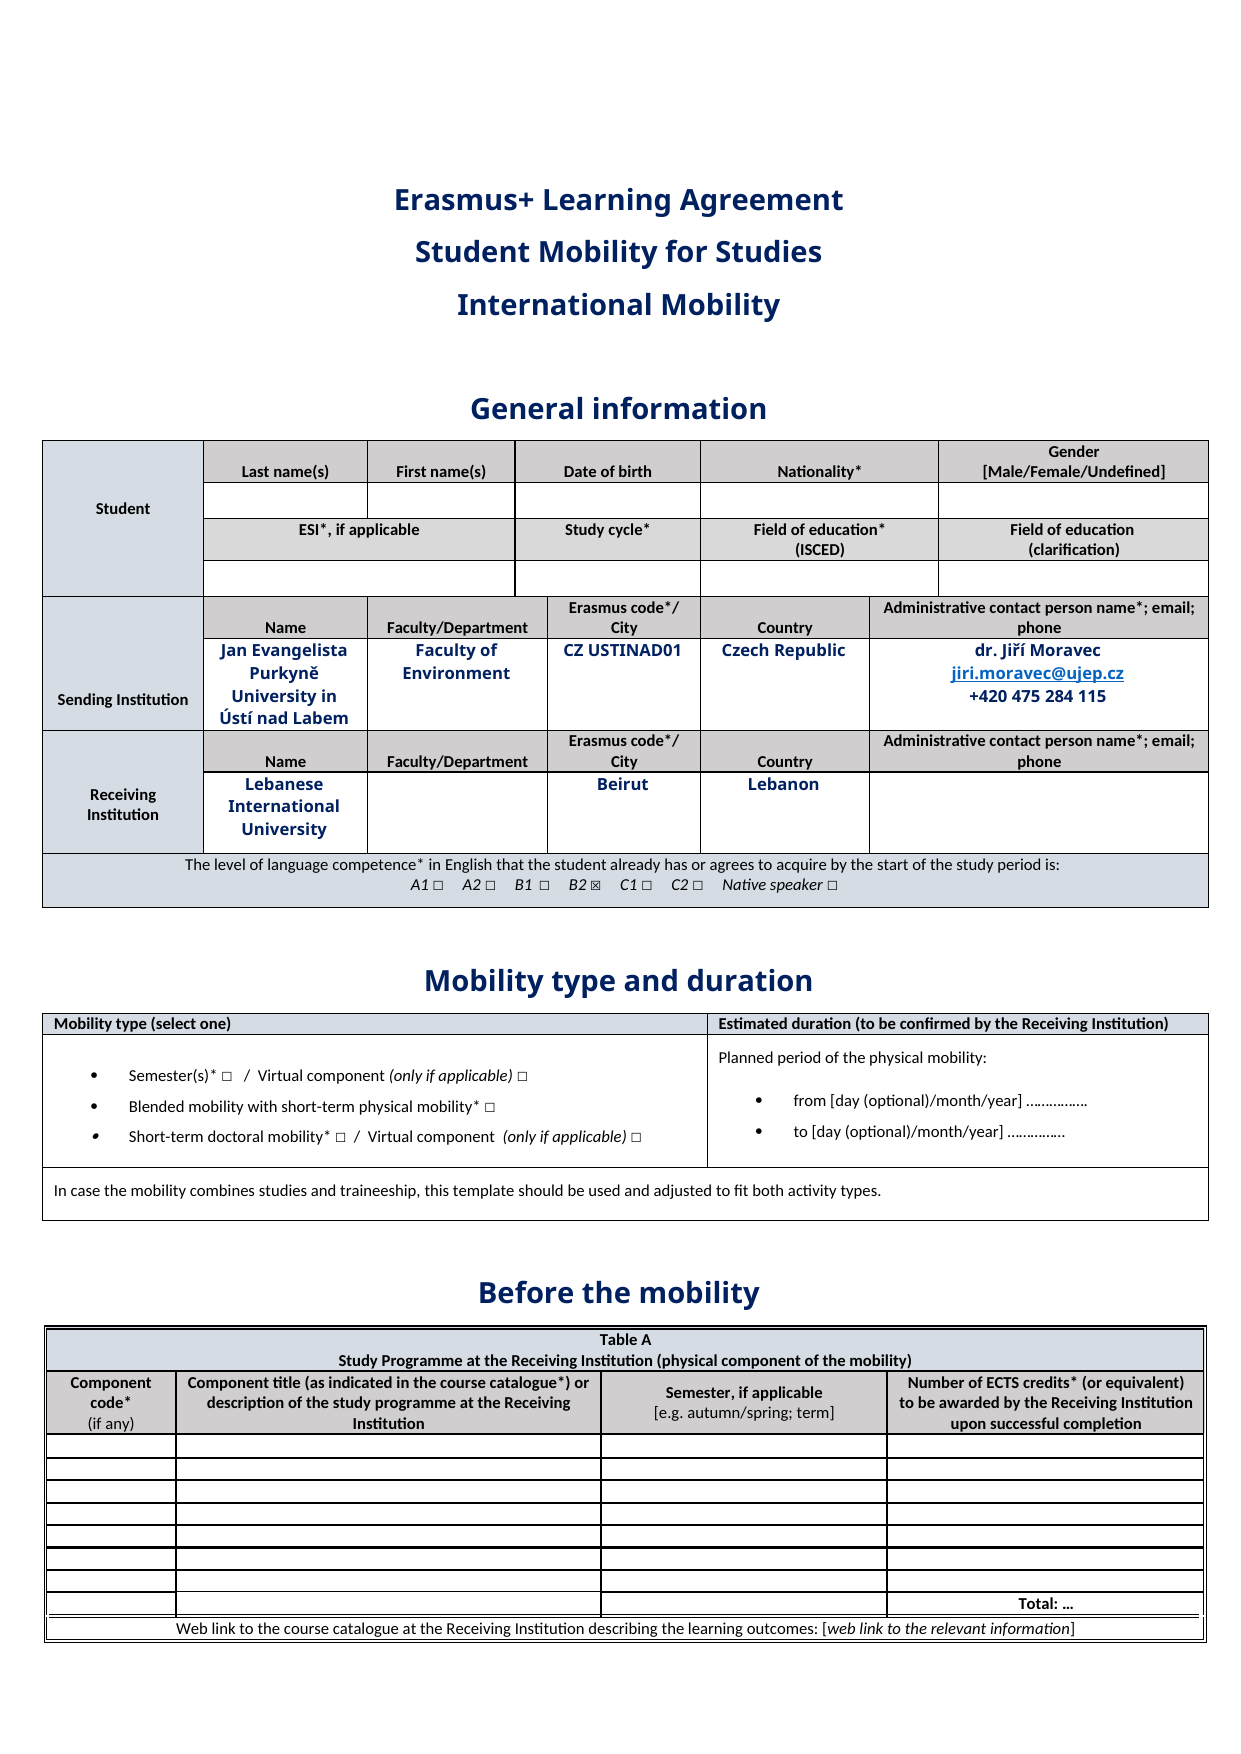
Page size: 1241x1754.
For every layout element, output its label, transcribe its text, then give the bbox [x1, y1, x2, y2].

table_cell Administrative contact person name*; email; phone [870, 731, 1208, 771]
table_cell Field of education (clarification) [939, 519, 1208, 560]
table_header First name(s) [368, 441, 514, 482]
table_cell [368, 483, 514, 518]
table_cell Czech Republic [701, 639, 869, 730]
table_cell Faculty/Department [368, 597, 547, 638]
table_cell [204, 483, 367, 518]
table_header Last name(s) [204, 441, 367, 482]
table_cell [177, 1459, 600, 1479]
table_cell [602, 1526, 886, 1546]
table_cell [602, 1593, 886, 1613]
table_cell Component code* (if any) [47, 1372, 175, 1433]
table_cell Erasmus code*/ City [548, 597, 700, 638]
table_cell [888, 1435, 1203, 1457]
table_cell Country [701, 731, 869, 771]
table_cell [602, 1481, 886, 1502]
table_cell Semester(s)* / Virtual component (only if applicable) Blended mobility with short-term physical mobility* Short-term doctoral mobility* / Virtual component (only if applicable) [43, 1035, 707, 1167]
table_cell Jan Evangelista Purkyně University in Ústí nad Labem [204, 639, 367, 730]
text Mobility type and duration [75, 960, 1162, 1000]
text Erasmus+ Learning Agreement [75, 179, 1162, 219]
table_cell [177, 1435, 600, 1457]
table_cell [177, 1571, 600, 1591]
table_cell [888, 1549, 1203, 1569]
table_cell Erasmus code*/ City [548, 731, 700, 771]
table_header Gender [Male/Female/Undefined] [939, 441, 1208, 482]
table_cell Number of ECTS credits* (or equivalent) to be awarded by the Receiving Institution upon successful completion [888, 1372, 1203, 1433]
table_cell Faculty/Department [368, 731, 547, 771]
table_cell [177, 1592, 600, 1613]
table_cell [602, 1504, 886, 1524]
text International Mobility [75, 284, 1162, 323]
table_cell Lebanese International University [204, 773, 367, 853]
table_cell [602, 1459, 886, 1479]
text Before the mobility [75, 1273, 1162, 1312]
table_cell Web link to the course catalogue at the Receiving Institution describing the learning outcomes: [web link to the relevant information] [46, 1614, 1205, 1638]
table_cell [888, 1481, 1203, 1502]
table_cell [47, 1435, 175, 1457]
table_cell [47, 1593, 175, 1613]
table_cell [602, 1435, 886, 1457]
table_cell Name [204, 597, 367, 638]
table_header Estimated duration (to be confirmed by the Receiving Institution) [708, 1014, 1208, 1034]
table_cell [177, 1481, 600, 1502]
table_cell [47, 1481, 175, 1502]
table_cell [177, 1526, 600, 1546]
table_cell [47, 1504, 175, 1524]
table_cell [47, 1571, 175, 1591]
table_cell [204, 561, 514, 596]
table_cell dr. Jiří Moravec jiri.moravec@ujep.cz +420 475 284 115 [870, 639, 1208, 730]
table_cell Field of education* (ISCED) [701, 519, 938, 560]
table_cell [516, 483, 700, 518]
table_cell Administrative contact person name*; email; phone [870, 597, 1208, 638]
table_cell [47, 1549, 175, 1569]
table_header Date of birth [516, 441, 700, 482]
table_cell Sending Institution [43, 597, 203, 730]
text Student Mobility for Studies [75, 232, 1162, 271]
table_header Mobility type (select one) [43, 1014, 707, 1034]
table_header Table A Study Programme at the Receiving Institution (physical component of the mobility) [47, 1330, 1203, 1370]
table_cell [888, 1571, 1203, 1591]
table_cell In case the mobility combines studies and traineeship, this template should be used and adjusted to fit both activity types. [43, 1168, 1208, 1219]
table_header Student [43, 441, 203, 596]
table_cell Component title (as indicated in the course catalogue*) or description of the study programme at the Receiving Institution [177, 1372, 600, 1433]
table_cell [888, 1504, 1203, 1524]
table_cell [177, 1549, 600, 1569]
table_cell ESI*, if applicable [204, 519, 514, 560]
table_header Nationality* [701, 441, 938, 482]
table_cell [939, 561, 1208, 596]
table_cell Lebanon [701, 773, 869, 853]
table_cell [47, 1526, 175, 1546]
table_cell [602, 1571, 886, 1591]
table_cell [701, 483, 938, 518]
table_cell Semester, if applicable [e.g. autumn/spring; term] [602, 1372, 886, 1433]
table_cell Total: … [888, 1593, 1203, 1613]
table_cell CZ USTINAD01 [548, 639, 700, 730]
table_cell [47, 1459, 175, 1479]
table_cell [368, 773, 547, 853]
table_cell Study cycle* [516, 519, 700, 560]
table_cell Faculty of Environment [368, 639, 547, 730]
table_cell [888, 1459, 1203, 1479]
table_cell The level of language competence* in English that the student already has or agrees to acquire by the start of the study period is: A1 A2 B1 B2 C1 C2 Native speaker [43, 854, 1208, 907]
table_cell [888, 1526, 1203, 1546]
table_cell Receiving Institution [43, 731, 203, 853]
table_cell Country [701, 597, 869, 638]
table_cell [602, 1549, 886, 1569]
table_cell [701, 561, 938, 596]
table_cell [516, 561, 700, 596]
table_cell Name [204, 731, 367, 771]
table_cell [939, 483, 1208, 518]
table_cell [177, 1504, 600, 1524]
text General information [75, 388, 1162, 428]
table_cell Planned period of the physical mobility: from [day (optional)/month/year] ……………. to [day (optional)/month/year] …………… [708, 1035, 1208, 1167]
table_cell [870, 773, 1208, 853]
table_cell Beirut [548, 773, 700, 853]
